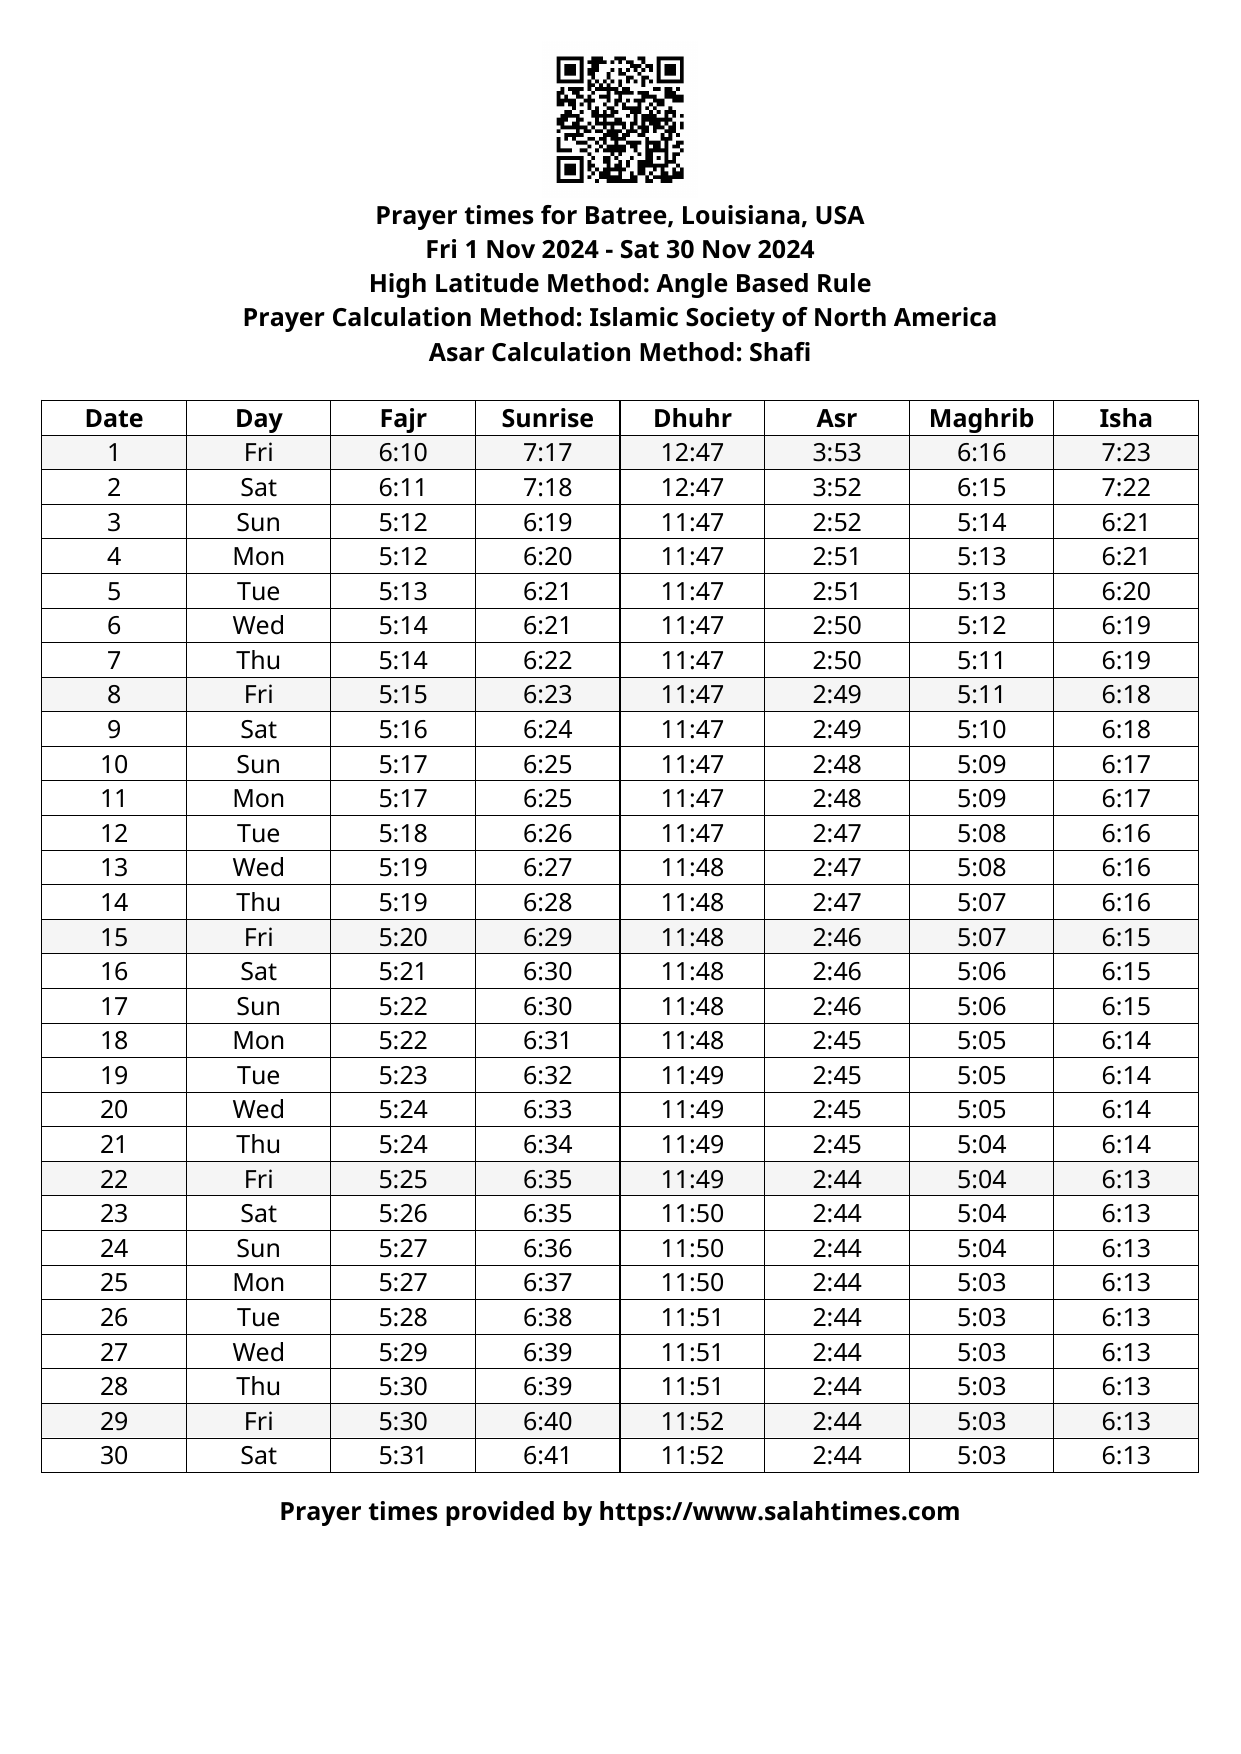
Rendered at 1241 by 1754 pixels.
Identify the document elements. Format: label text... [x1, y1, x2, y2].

table_cell 5:13 [331, 574, 475, 607]
table_cell 11:47 [621, 747, 764, 780]
table_cell 11:49 [621, 1162, 764, 1195]
text Prayer Calculation Method: Islamic Society of North America [42, 300, 1198, 334]
table_cell 5:14 [331, 643, 475, 677]
table_cell 6:19 [1054, 609, 1198, 642]
table_cell 7:23 [1054, 436, 1198, 469]
table_cell 11:47 [621, 574, 764, 607]
table_cell Thu [187, 1127, 330, 1161]
table_cell 7 [42, 643, 186, 677]
table_cell 18 [42, 1024, 186, 1057]
text Prayer times provided by https://www.salahtimes.com [42, 1494, 1198, 1528]
table_header Isha [1054, 401, 1198, 434]
table_cell 5:19 [331, 851, 475, 884]
table_cell 6:18 [1054, 712, 1198, 746]
table_cell 4 [42, 539, 186, 573]
table_cell Sat [187, 712, 330, 746]
table_cell 2:44 [765, 1196, 909, 1230]
table_cell 6:28 [476, 885, 619, 919]
table_cell Sun [187, 505, 330, 538]
table_header Day [187, 401, 330, 434]
table_cell 5:05 [910, 1093, 1053, 1126]
table_cell 5:07 [910, 885, 1053, 919]
table_cell 14 [42, 885, 186, 919]
table_cell 11:48 [621, 954, 764, 988]
table_cell 2:44 [765, 1439, 909, 1472]
table_cell 9 [42, 712, 186, 746]
table_cell 11:52 [621, 1404, 764, 1437]
table_cell 2:44 [765, 1231, 909, 1264]
table_cell 11:47 [621, 505, 764, 538]
table_header Maghrib [910, 401, 1053, 434]
table_cell 6:14 [1054, 1058, 1198, 1092]
table_cell 6:13 [1054, 1196, 1198, 1230]
table_cell 5:24 [331, 1127, 475, 1161]
table_cell 6:13 [1054, 1231, 1198, 1264]
text High Latitude Method: Angle Based Rule [42, 266, 1198, 300]
table_cell 6:13 [1054, 1300, 1198, 1334]
table_cell 6:20 [476, 539, 619, 573]
table_cell 5:09 [910, 781, 1053, 815]
table_cell 11:50 [621, 1266, 764, 1299]
table_cell 11:50 [621, 1231, 764, 1264]
table_cell 5:16 [331, 712, 475, 746]
table_cell 5:23 [331, 1058, 475, 1092]
table_cell 6:24 [476, 712, 619, 746]
table_cell Mon [187, 781, 330, 815]
table_cell 2:47 [765, 816, 909, 849]
table_cell 28 [42, 1369, 186, 1403]
table_cell Mon [187, 1266, 330, 1299]
table_cell 6:13 [1054, 1162, 1198, 1195]
table_cell 11:48 [621, 920, 764, 953]
table_cell 11:49 [621, 1058, 764, 1092]
table_cell 6:21 [1054, 539, 1198, 573]
table_cell 2:52 [765, 505, 909, 538]
table_cell 2:47 [765, 885, 909, 919]
table_cell 5:03 [910, 1300, 1053, 1334]
table_cell Tue [187, 574, 330, 607]
table_cell 5:03 [910, 1439, 1053, 1472]
table_cell Thu [187, 885, 330, 919]
table_cell 15 [42, 920, 186, 953]
table_cell 6:37 [476, 1266, 619, 1299]
table_cell 5:21 [331, 954, 475, 988]
table_cell 6:13 [1054, 1335, 1198, 1368]
table_cell 6:18 [1054, 678, 1198, 711]
table_cell Tue [187, 1300, 330, 1334]
table_cell 5:20 [331, 920, 475, 953]
table_cell 2:47 [765, 851, 909, 884]
text Asar Calculation Method: Shafi [42, 334, 1198, 368]
table_cell Wed [187, 1093, 330, 1126]
table_cell 26 [42, 1300, 186, 1334]
table_cell 24 [42, 1231, 186, 1264]
table_cell 5:04 [910, 1196, 1053, 1230]
table_cell 7:22 [1054, 470, 1198, 504]
table_cell 11:47 [621, 781, 764, 815]
table_cell 2:45 [765, 1058, 909, 1092]
table_cell 6:34 [476, 1127, 619, 1161]
table_header Dhuhr [621, 401, 764, 434]
table_cell 17 [42, 989, 186, 1022]
table_cell 11:48 [621, 885, 764, 919]
table_cell 5:31 [331, 1439, 475, 1472]
table_cell 12:47 [621, 470, 764, 504]
table_cell 6:16 [1054, 885, 1198, 919]
table_cell 5:19 [331, 885, 475, 919]
table_cell 5:22 [331, 1024, 475, 1057]
table_cell Fri [187, 1404, 330, 1437]
table_cell 5:03 [910, 1335, 1053, 1368]
table_cell 6:21 [476, 574, 619, 607]
table_header Sunrise [476, 401, 619, 434]
table_cell 6:32 [476, 1058, 619, 1092]
table_cell Sat [187, 470, 330, 504]
table_cell 2:48 [765, 747, 909, 780]
table_cell 5:25 [331, 1162, 475, 1195]
table_cell 5:11 [910, 643, 1053, 677]
table_cell 2:46 [765, 989, 909, 1022]
table_cell 5:30 [331, 1404, 475, 1437]
table_cell Thu [187, 1369, 330, 1403]
table_cell 2:44 [765, 1162, 909, 1195]
table_cell 6:35 [476, 1162, 619, 1195]
table_cell 5:08 [910, 851, 1053, 884]
table_cell 5:15 [331, 678, 475, 711]
table_cell 19 [42, 1058, 186, 1092]
table_cell 2:49 [765, 712, 909, 746]
table_cell 5:09 [910, 747, 1053, 780]
table_cell 6:36 [476, 1231, 619, 1264]
table_cell 5:05 [910, 1024, 1053, 1057]
table_header Date [42, 401, 186, 434]
table_cell 6:30 [476, 989, 619, 1022]
table_cell 5:04 [910, 1127, 1053, 1161]
table_cell 3 [42, 505, 186, 538]
table_cell 5:08 [910, 816, 1053, 849]
table_cell 23 [42, 1196, 186, 1230]
table_cell 6:21 [476, 609, 619, 642]
table_cell 5:03 [910, 1369, 1053, 1403]
table_header Fajr [331, 401, 475, 434]
table_cell 6:41 [476, 1439, 619, 1472]
table_cell 5:26 [331, 1196, 475, 1230]
table_cell 6:19 [476, 505, 619, 538]
table_cell 6:13 [1054, 1266, 1198, 1299]
table_cell Mon [187, 539, 330, 573]
table_cell 5:18 [331, 816, 475, 849]
table_cell 11:48 [621, 851, 764, 884]
table_cell 5:28 [331, 1300, 475, 1334]
table_cell 12:47 [621, 436, 764, 469]
table_cell 6:17 [1054, 747, 1198, 780]
table_cell 11:48 [621, 1024, 764, 1057]
table_cell 2:51 [765, 574, 909, 607]
table_cell 11:48 [621, 989, 764, 1022]
table_cell 5:07 [910, 920, 1053, 953]
table_cell Wed [187, 851, 330, 884]
table_cell 5:12 [910, 609, 1053, 642]
table_cell 6:23 [476, 678, 619, 711]
table_cell 8 [42, 678, 186, 711]
table_cell 6:14 [1054, 1024, 1198, 1057]
table_cell 6:20 [1054, 574, 1198, 607]
table_cell 5:29 [331, 1335, 475, 1368]
table_cell 6:31 [476, 1024, 619, 1057]
table_cell 5:04 [910, 1162, 1053, 1195]
table_cell 6:15 [1054, 989, 1198, 1022]
table_cell 5:24 [331, 1093, 475, 1126]
table_cell Sat [187, 1439, 330, 1472]
table_cell 5:30 [331, 1369, 475, 1403]
table_cell 5:06 [910, 954, 1053, 988]
table_cell Sat [187, 1196, 330, 1230]
table_cell 2:51 [765, 539, 909, 573]
table_cell 6:15 [1054, 920, 1198, 953]
table_cell 5:14 [910, 505, 1053, 538]
table_cell 6:29 [476, 920, 619, 953]
table_cell 2:44 [765, 1404, 909, 1437]
table_cell 6:25 [476, 781, 619, 815]
table_cell 6:22 [476, 643, 619, 677]
table_cell 5:27 [331, 1266, 475, 1299]
table_cell 6 [42, 609, 186, 642]
table_cell 2 [42, 470, 186, 504]
table_cell 20 [42, 1093, 186, 1126]
table_cell 6:16 [1054, 851, 1198, 884]
table_cell 5:12 [331, 539, 475, 573]
table_cell 16 [42, 954, 186, 988]
table_cell 5:10 [910, 712, 1053, 746]
table_cell 2:44 [765, 1369, 909, 1403]
table_cell Thu [187, 643, 330, 677]
table_cell 6:15 [1054, 954, 1198, 988]
table_cell Fri [187, 678, 330, 711]
table_cell 5:11 [910, 678, 1053, 711]
table_cell 25 [42, 1266, 186, 1299]
table_cell 6:19 [1054, 643, 1198, 677]
table_cell 2:45 [765, 1024, 909, 1057]
table_cell Wed [187, 1335, 330, 1368]
table_cell Fri [187, 1162, 330, 1195]
table_cell 6:11 [331, 470, 475, 504]
table_cell 21 [42, 1127, 186, 1161]
table_cell 7:17 [476, 436, 619, 469]
table_cell 5:14 [331, 609, 475, 642]
table_cell 6:16 [1054, 816, 1198, 849]
picture [542, 41, 699, 198]
table_cell Wed [187, 609, 330, 642]
table_cell Sun [187, 1231, 330, 1264]
table_cell 5:05 [910, 1058, 1053, 1092]
table_cell 11:47 [621, 816, 764, 849]
table_cell 2:44 [765, 1300, 909, 1334]
table_cell 6:14 [1054, 1127, 1198, 1161]
table_cell Sun [187, 747, 330, 780]
table_cell 22 [42, 1162, 186, 1195]
text Fri 1 Nov 2024 - Sat 30 Nov 2024 [42, 232, 1198, 266]
table_cell 1 [42, 436, 186, 469]
table_cell 11:50 [621, 1196, 764, 1230]
table_cell 6:13 [1054, 1439, 1198, 1472]
table_cell 6:27 [476, 851, 619, 884]
table_cell 5:22 [331, 989, 475, 1022]
table_cell 5:13 [910, 539, 1053, 573]
table_cell Mon [187, 1024, 330, 1057]
table_cell 2:46 [765, 954, 909, 988]
table_cell 3:52 [765, 470, 909, 504]
table_cell 2:49 [765, 678, 909, 711]
table_cell 2:50 [765, 609, 909, 642]
table_cell 2:50 [765, 643, 909, 677]
table_cell 2:48 [765, 781, 909, 815]
table_cell 6:10 [331, 436, 475, 469]
table_cell 11:51 [621, 1335, 764, 1368]
table_cell 2:45 [765, 1127, 909, 1161]
table_cell 6:25 [476, 747, 619, 780]
table_cell 11:49 [621, 1127, 764, 1161]
table_cell 5:12 [331, 505, 475, 538]
table_cell 11:47 [621, 609, 764, 642]
table_cell 11:51 [621, 1300, 764, 1334]
table_cell 11:51 [621, 1369, 764, 1403]
table_cell 2:44 [765, 1266, 909, 1299]
table_cell 3:53 [765, 436, 909, 469]
table_cell 11:52 [621, 1439, 764, 1472]
table_cell Fri [187, 436, 330, 469]
table_cell 10 [42, 747, 186, 780]
table_cell 5:17 [331, 747, 475, 780]
text Prayer times for Batree, Louisiana, USA [42, 198, 1198, 232]
table_cell 2:45 [765, 1093, 909, 1126]
table_cell 6:35 [476, 1196, 619, 1230]
table_cell Sat [187, 954, 330, 988]
table_cell 11:47 [621, 678, 764, 711]
table_cell 7:18 [476, 470, 619, 504]
table_cell 6:26 [476, 816, 619, 849]
table_cell 11:47 [621, 539, 764, 573]
table_cell 5:03 [910, 1404, 1053, 1437]
table_cell 6:13 [1054, 1404, 1198, 1437]
table_cell 6:21 [1054, 505, 1198, 538]
table_cell 11:47 [621, 643, 764, 677]
table_cell 2:46 [765, 920, 909, 953]
table_cell 5 [42, 574, 186, 607]
table_cell 30 [42, 1439, 186, 1472]
table_cell 6:14 [1054, 1093, 1198, 1126]
table_cell 12 [42, 816, 186, 849]
table_cell 5:06 [910, 989, 1053, 1022]
table_cell 6:39 [476, 1369, 619, 1403]
table_cell 5:17 [331, 781, 475, 815]
table_cell 6:16 [910, 436, 1053, 469]
table_cell 5:13 [910, 574, 1053, 607]
table_cell 13 [42, 851, 186, 884]
table_cell Tue [187, 816, 330, 849]
table_header Asr [765, 401, 909, 434]
table_cell Sun [187, 989, 330, 1022]
table_cell 6:39 [476, 1335, 619, 1368]
table_cell 2:44 [765, 1335, 909, 1368]
table_cell Fri [187, 920, 330, 953]
table_cell 6:15 [910, 470, 1053, 504]
table_cell 6:13 [1054, 1369, 1198, 1403]
table_cell 6:30 [476, 954, 619, 988]
table_cell 6:17 [1054, 781, 1198, 815]
table_cell 5:03 [910, 1266, 1053, 1299]
table_cell 5:27 [331, 1231, 475, 1264]
table_cell 11 [42, 781, 186, 815]
table_cell 6:33 [476, 1093, 619, 1126]
table_cell Tue [187, 1058, 330, 1092]
table_cell 11:47 [621, 712, 764, 746]
table_cell 27 [42, 1335, 186, 1368]
table_cell 11:49 [621, 1093, 764, 1126]
table_cell 29 [42, 1404, 186, 1437]
table_cell 6:40 [476, 1404, 619, 1437]
table_cell 5:04 [910, 1231, 1053, 1264]
table_cell 6:38 [476, 1300, 619, 1334]
